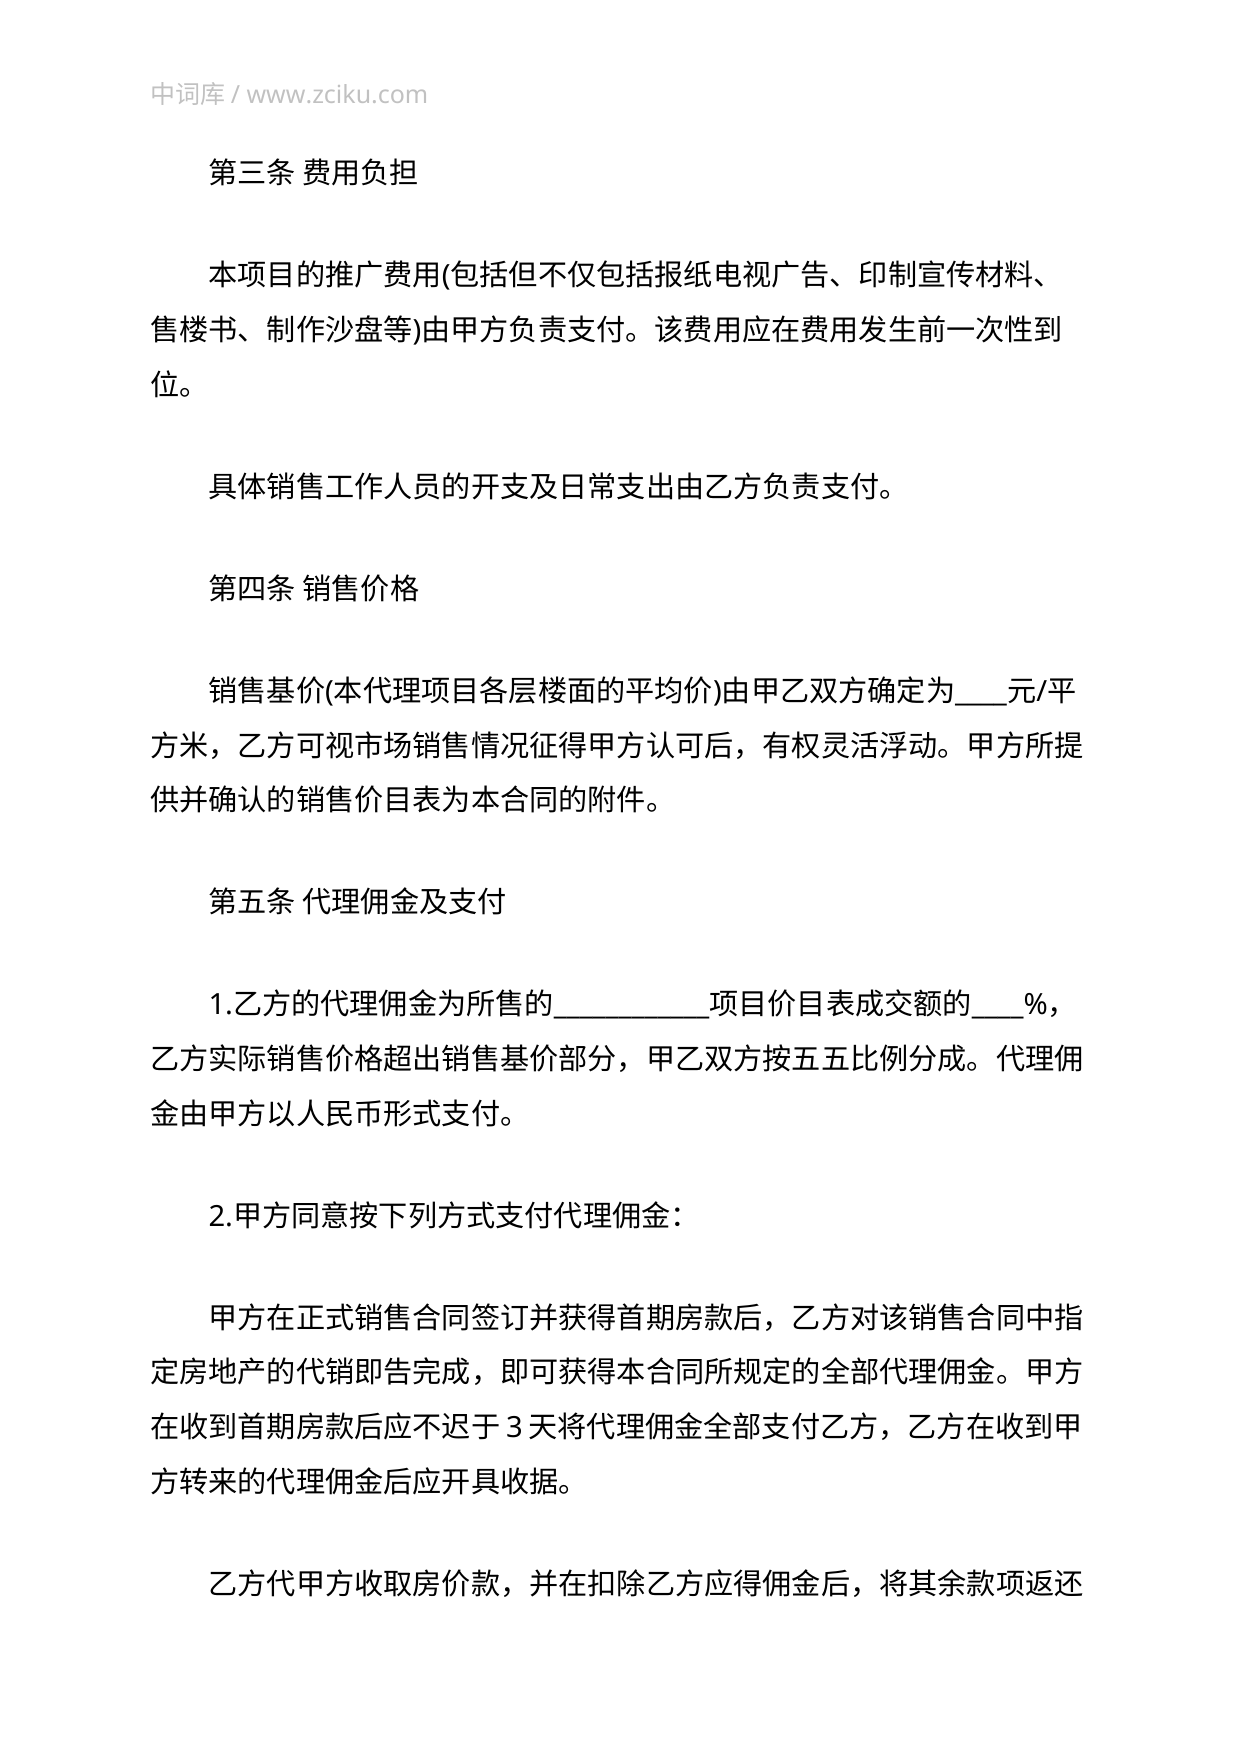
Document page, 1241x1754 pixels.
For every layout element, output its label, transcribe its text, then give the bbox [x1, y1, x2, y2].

text 本项目的推广费用(包括但不仅包括报纸电视广告、印制宣传材料、售楼书、制作沙盘等)由甲方负责支付。该费用应在费用发生前一次性到位。 [150, 252, 1090, 404]
text 2.甲方同意按下列方式支付代理佣金： [150, 1192, 1090, 1234]
text 具体销售工作人员的开支及日常支出由乙方负责支付。 [150, 463, 1090, 506]
text 第四条 销售价格 [150, 565, 1090, 608]
text 第五条 代理佣金及支付 [150, 879, 1090, 921]
text 第三条 费用负担 [150, 150, 1090, 192]
text 1.乙方的代理佣金为所售的____________项目价目表成交额的____%，乙方实际销售价格超出销售基价部分，甲乙双方按五五比例分成。代理佣金由甲方以人民币形式支付。 [150, 981, 1090, 1133]
text 甲方在正式销售合同签订并获得首期房款后，乙方对该销售合同中指定房地产的代销即告完成，即可获得本合同所规定的全部代理佣金。甲方在收到首期房款后应不迟于3天将代理佣金全部支付乙方，乙方在收到甲方转来的代理佣金后应开具收据。 [150, 1294, 1090, 1501]
text 销售基价(本代理项目各层楼面的平均价)由甲乙双方确定为____元/平方米，乙方可视市场销售情况征得甲方认可后，有权灵活浮动。甲方所提供并确认的销售价目表为本合同的附件。 [150, 667, 1090, 819]
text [150, 1561, 1090, 1603]
